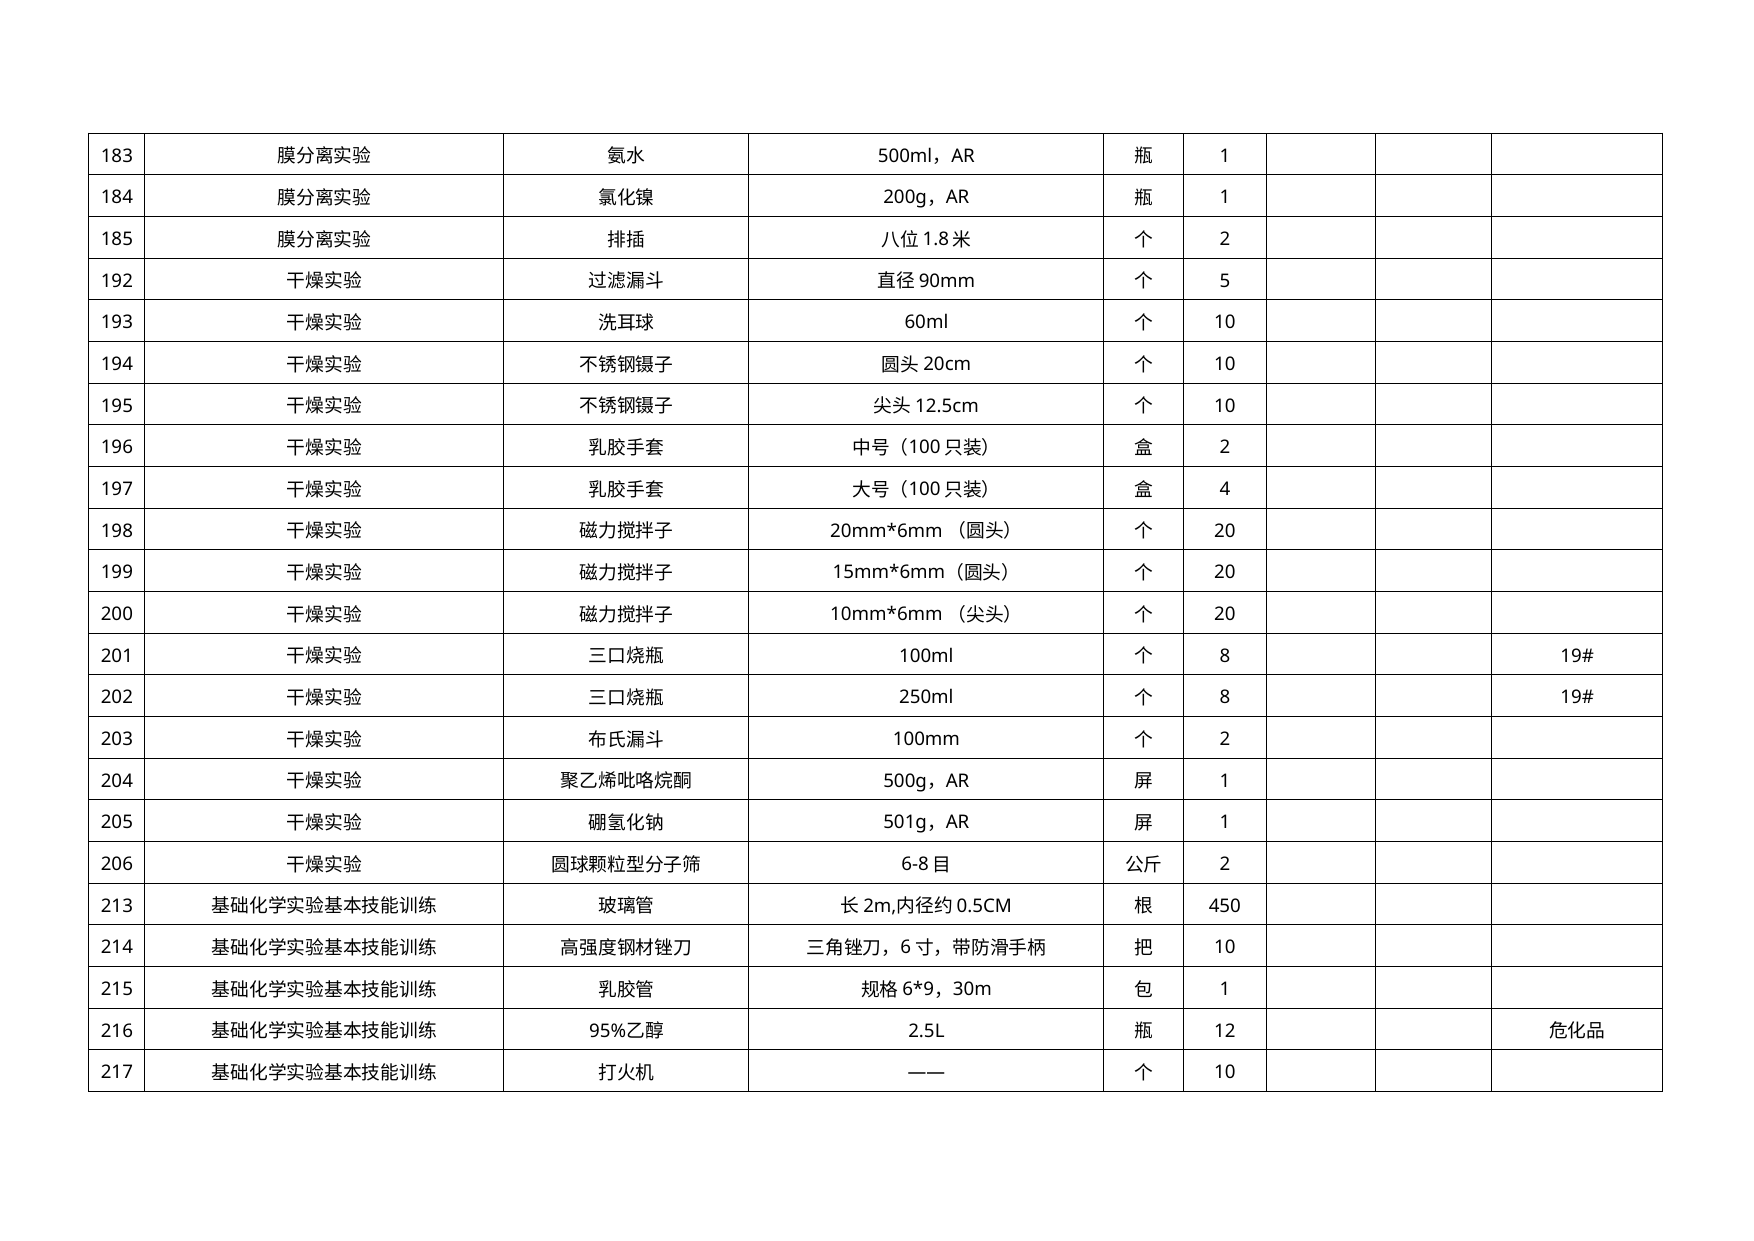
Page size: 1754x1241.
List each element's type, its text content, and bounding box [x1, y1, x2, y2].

table_cell 4 [1184, 467, 1266, 508]
table_cell [1492, 592, 1662, 633]
table_cell 中号（100只装） [749, 425, 1103, 466]
table_cell 干燥实验 [145, 259, 503, 299]
table_cell 干燥实验 [145, 842, 503, 883]
table_cell 基础化学实验基本技能训练 [145, 1009, 503, 1049]
table_cell [1492, 842, 1662, 883]
table_cell 个 [1104, 717, 1183, 758]
table_cell [1492, 759, 1662, 799]
table_cell [1492, 884, 1662, 924]
table_cell 204 [89, 759, 144, 799]
table_cell [1376, 1009, 1491, 1049]
table_cell 不锈钢镊子 [504, 384, 748, 424]
table_cell [1267, 342, 1375, 383]
table_cell 把 [1104, 925, 1183, 966]
table_cell 三口烧瓶 [504, 675, 748, 716]
table_cell 202 [89, 675, 144, 716]
table_cell 196 [89, 425, 144, 466]
table_cell 直径90mm [749, 259, 1103, 299]
table_cell 过滤漏斗 [504, 259, 748, 299]
table_cell 瓶 [1104, 175, 1183, 216]
table_cell 8 [1184, 634, 1266, 674]
table_cell 217 [89, 1050, 144, 1091]
table_cell [1376, 175, 1491, 216]
table_cell [1267, 175, 1375, 216]
table_cell 干燥实验 [145, 550, 503, 591]
table_cell [1267, 217, 1375, 258]
table_cell 基础化学实验基本技能训练 [145, 884, 503, 924]
table_cell 个 [1104, 592, 1183, 633]
table_cell 10mm*6mm （尖头） [749, 592, 1103, 633]
table_cell 干燥实验 [145, 592, 503, 633]
table_cell 198 [89, 509, 144, 549]
table_cell [1492, 717, 1662, 758]
table_cell 个 [1104, 259, 1183, 299]
table_cell [1492, 509, 1662, 549]
table_cell 199 [89, 550, 144, 591]
table_cell 干燥实验 [145, 634, 503, 674]
table_cell [1492, 1050, 1662, 1091]
table_cell 八位1.8米 [749, 217, 1103, 258]
table_cell 214 [89, 925, 144, 966]
table_cell 20 [1184, 550, 1266, 591]
table_cell [1376, 300, 1491, 341]
table_cell [1267, 134, 1375, 174]
table_cell [1267, 425, 1375, 466]
table_cell 10 [1184, 925, 1266, 966]
table_cell 250ml [749, 675, 1103, 716]
table_cell 个 [1104, 550, 1183, 591]
table_cell 个 [1104, 509, 1183, 549]
table_cell 圆球颗粒型分子筛 [504, 842, 748, 883]
table_cell [1376, 884, 1491, 924]
table_cell 包 [1104, 967, 1183, 1008]
table_cell 10 [1184, 300, 1266, 341]
table_cell [1376, 842, 1491, 883]
table_cell 根 [1104, 884, 1183, 924]
table_cell 个 [1104, 1050, 1183, 1091]
table_cell 12 [1184, 1009, 1266, 1049]
table_cell [1267, 884, 1375, 924]
table_cell [1376, 1050, 1491, 1091]
table_cell 194 [89, 342, 144, 383]
table_cell 乳胶手套 [504, 467, 748, 508]
table_cell [1376, 800, 1491, 841]
table_cell [1376, 759, 1491, 799]
table_cell 瓶 [1104, 1009, 1183, 1049]
table_cell [1376, 634, 1491, 674]
table_cell [1376, 384, 1491, 424]
table_cell 硼氢化钠 [504, 800, 748, 841]
table_cell 布氏漏斗 [504, 717, 748, 758]
table_cell 1 [1184, 134, 1266, 174]
table_cell [1267, 800, 1375, 841]
table_cell [1376, 217, 1491, 258]
table_cell 高强度钢材锉刀 [504, 925, 748, 966]
table_cell 磁力搅拌子 [504, 550, 748, 591]
table_cell [1267, 509, 1375, 549]
table_cell 215 [89, 967, 144, 1008]
table_cell 500g，AR [749, 759, 1103, 799]
table_cell 个 [1104, 384, 1183, 424]
table_cell 200g，AR [749, 175, 1103, 216]
table_cell 2 [1184, 717, 1266, 758]
table_cell 干燥实验 [145, 675, 503, 716]
table_cell 5 [1184, 259, 1266, 299]
table_cell [1492, 550, 1662, 591]
table_cell 规格6*9，30m [749, 967, 1103, 1008]
table_cell [1376, 967, 1491, 1008]
table_cell [1267, 259, 1375, 299]
table_cell 个 [1104, 300, 1183, 341]
table_cell [1492, 925, 1662, 966]
table_cell 三口烧瓶 [504, 634, 748, 674]
table_cell 基础化学实验基本技能训练 [145, 967, 503, 1008]
table_cell 聚乙烯吡咯烷酮 [504, 759, 748, 799]
table_cell 10 [1184, 342, 1266, 383]
table_cell 干燥实验 [145, 759, 503, 799]
table_cell 501g，AR [749, 800, 1103, 841]
table_cell 2 [1184, 842, 1266, 883]
table_cell 205 [89, 800, 144, 841]
table_cell [1267, 384, 1375, 424]
table_cell 10 [1184, 384, 1266, 424]
table_cell [1267, 550, 1375, 591]
table_cell [1492, 384, 1662, 424]
table_cell 磁力搅拌子 [504, 509, 748, 549]
table_cell 201 [89, 634, 144, 674]
table_cell [1267, 1050, 1375, 1091]
table_cell 干燥实验 [145, 425, 503, 466]
table_cell 216 [89, 1009, 144, 1049]
table_cell [1267, 634, 1375, 674]
table_cell 个 [1104, 217, 1183, 258]
table_cell 100mm [749, 717, 1103, 758]
table_cell 10 [1184, 1050, 1266, 1091]
table_cell [1376, 425, 1491, 466]
table_cell 185 [89, 217, 144, 258]
table_cell [1492, 259, 1662, 299]
table_cell 打火机 [504, 1050, 748, 1091]
table_cell [1267, 592, 1375, 633]
table_cell [1376, 675, 1491, 716]
table_cell 1 [1184, 800, 1266, 841]
table_cell [1267, 759, 1375, 799]
table_cell 2.5L [749, 1009, 1103, 1049]
table_cell 19# [1492, 634, 1662, 674]
table_cell 203 [89, 717, 144, 758]
table_cell 盒 [1104, 425, 1183, 466]
table_cell 197 [89, 467, 144, 508]
table_cell [1492, 967, 1662, 1008]
table_cell 盒 [1104, 467, 1183, 508]
table_cell 195 [89, 384, 144, 424]
table_cell 19# [1492, 675, 1662, 716]
table_cell [1376, 134, 1491, 174]
table_cell 干燥实验 [145, 467, 503, 508]
table_cell 1 [1184, 967, 1266, 1008]
table_cell 大号（100只装） [749, 467, 1103, 508]
table_cell 206 [89, 842, 144, 883]
table_cell 膜分离实验 [145, 175, 503, 216]
table_cell 个 [1104, 675, 1183, 716]
table_cell 乳胶管 [504, 967, 748, 1008]
table_cell [1376, 467, 1491, 508]
table_cell [1492, 175, 1662, 216]
table_cell 氨水 [504, 134, 748, 174]
table_cell 500ml，AR [749, 134, 1103, 174]
table_cell [1267, 300, 1375, 341]
table_cell [1267, 1009, 1375, 1049]
table_cell [1376, 259, 1491, 299]
table_cell [1376, 342, 1491, 383]
table_cell [1376, 925, 1491, 966]
table_cell 95%乙醇 [504, 1009, 748, 1049]
table_cell [1492, 800, 1662, 841]
table_cell 磁力搅拌子 [504, 592, 748, 633]
table_cell [1492, 425, 1662, 466]
table_cell [1376, 509, 1491, 549]
table_cell 干燥实验 [145, 384, 503, 424]
table_cell 干燥实验 [145, 300, 503, 341]
table_cell [1267, 842, 1375, 883]
table_cell 危化品 [1492, 1009, 1662, 1049]
table_cell 干燥实验 [145, 800, 503, 841]
table_cell [1492, 300, 1662, 341]
table_cell 不锈钢镊子 [504, 342, 748, 383]
table_cell [1267, 717, 1375, 758]
table_cell [1492, 134, 1662, 174]
table_cell 20 [1184, 592, 1266, 633]
table_cell 200 [89, 592, 144, 633]
table_cell [1267, 467, 1375, 508]
table_cell 公斤 [1104, 842, 1183, 883]
table_cell 排插 [504, 217, 748, 258]
table_cell 基础化学实验基本技能训练 [145, 925, 503, 966]
table_cell 屏 [1104, 800, 1183, 841]
table_cell [1492, 342, 1662, 383]
table_cell 膜分离实验 [145, 134, 503, 174]
table_cell 6-8目 [749, 842, 1103, 883]
table_cell [1492, 467, 1662, 508]
table_cell 个 [1104, 634, 1183, 674]
table_cell 干燥实验 [145, 342, 503, 383]
table_cell 尖头12.5cm [749, 384, 1103, 424]
table_cell 184 [89, 175, 144, 216]
table_cell 干燥实验 [145, 717, 503, 758]
table_cell [1267, 925, 1375, 966]
table_cell 乳胶手套 [504, 425, 748, 466]
table_cell 屏 [1104, 759, 1183, 799]
table_cell 193 [89, 300, 144, 341]
table_cell 长2m,内径约0.5CM [749, 884, 1103, 924]
table_cell —— [749, 1050, 1103, 1091]
table_cell 1 [1184, 175, 1266, 216]
table_cell 氯化镍 [504, 175, 748, 216]
table_cell 洗耳球 [504, 300, 748, 341]
table_cell [1376, 717, 1491, 758]
table_cell 圆头 20cm [749, 342, 1103, 383]
table_cell 100ml [749, 634, 1103, 674]
table_cell [1267, 967, 1375, 1008]
table_cell 1 [1184, 759, 1266, 799]
table_cell [1376, 592, 1491, 633]
table_cell 膜分离实验 [145, 217, 503, 258]
table_cell 瓶 [1104, 134, 1183, 174]
table_cell 2 [1184, 217, 1266, 258]
table_cell 个 [1104, 342, 1183, 383]
table_cell 15mm*6mm（圆头） [749, 550, 1103, 591]
table_cell [1492, 217, 1662, 258]
table_cell 8 [1184, 675, 1266, 716]
table_cell 基础化学实验基本技能训练 [145, 1050, 503, 1091]
table_cell [1376, 550, 1491, 591]
table_cell 183 [89, 134, 144, 174]
table_cell 干燥实验 [145, 509, 503, 549]
table_cell 60ml [749, 300, 1103, 341]
table_cell 2 [1184, 425, 1266, 466]
table_cell 450 [1184, 884, 1266, 924]
table_cell 20mm*6mm （圆头） [749, 509, 1103, 549]
table_cell 192 [89, 259, 144, 299]
table_cell 20 [1184, 509, 1266, 549]
table_cell 玻璃管 [504, 884, 748, 924]
table_cell 213 [89, 884, 144, 924]
table_cell [1267, 675, 1375, 716]
table_cell 三角锉刀，6寸，带防滑手柄 [749, 925, 1103, 966]
